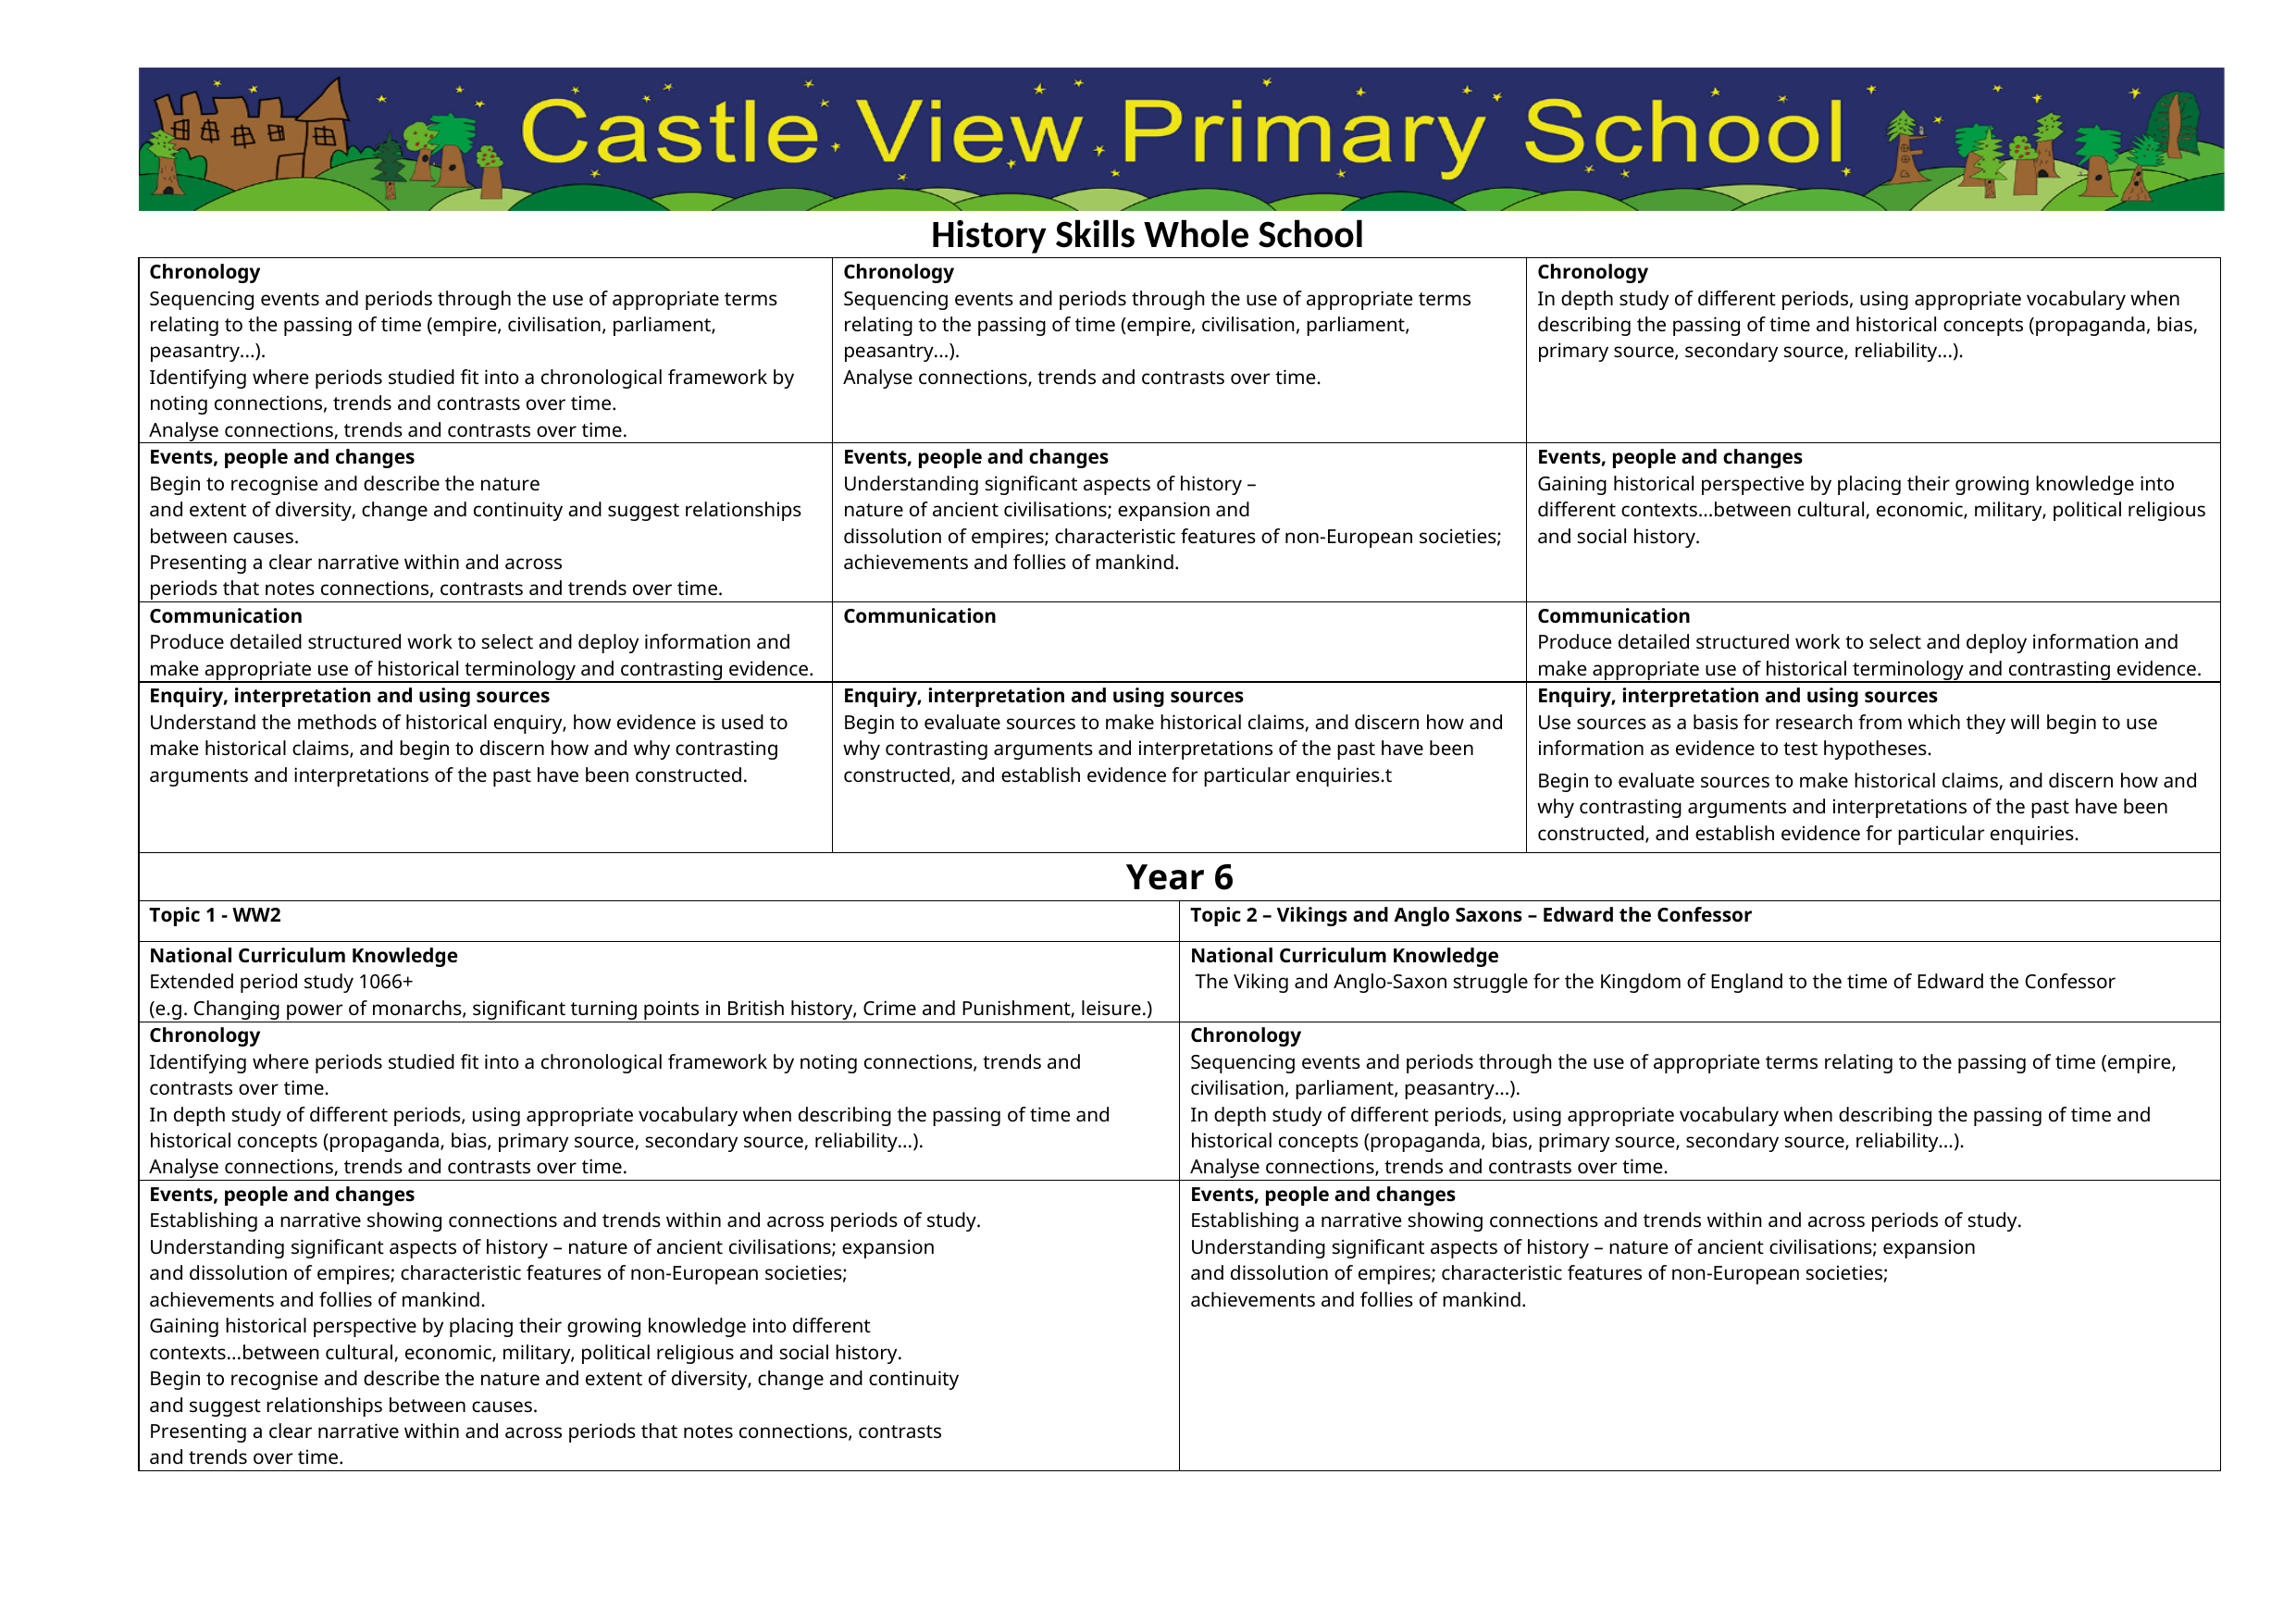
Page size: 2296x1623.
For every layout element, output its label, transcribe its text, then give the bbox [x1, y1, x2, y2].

picture [139, 68, 2225, 211]
table_cell Events, people and changes Establishing a narrative showing connections and trends within and across periods of study. Understanding significant aspects of history – nature of ancient civilisations; expansion and dissolution of empires; characteristic features of non-European societies; achievements and follies of mankind. Gaining historical perspective by placing their growing knowledge into different contexts...between cultural, economic, military, political religious and social history. Begin to recognise and describe the nature and extent of diversity, change and continuity and suggest relationships between causes. Presenting a clear narrative within and across periods that notes connections, contrasts and trends over time. [140, 1181, 1179, 1470]
table_cell Enquiry, interpretation and using sources Use sources as a basis for research from which they will begin to use information as evidence to test hypotheses. Begin to evaluate sources to make historical claims, and discern how and why contrasting arguments and interpretations of the past have been constructed, and establish evidence for particular enquiries. [1527, 683, 2220, 852]
table_cell Communication Produce detailed structured work to select and deploy information and make appropriate use of historical terminology and contrasting evidence. [140, 602, 832, 681]
table_cell Events, people and changes Gaining historical perspective by placing their growing knowledge into different contexts...between cultural, economic, military, political religious and social history. [1527, 443, 2220, 601]
table_cell Chronology Sequencing events and periods through the use of appropriate terms relating to the passing of time (empire, civilisation, parliament, peasantry...). Identifying where periods studied fit into a chronological framework by noting connections, trends and contrasts over time. Analyse connections, trends and contrasts over time. [140, 258, 832, 442]
table_cell Enquiry, interpretation and using sources Understand the methods of historical enquiry, how evidence is used to make historical claims, and begin to discern how and why contrasting arguments and interpretations of the past have been constructed. [140, 683, 832, 852]
table_cell Communication [833, 602, 1526, 681]
table_cell Chronology Identifying where periods studied fit into a chronological framework by noting connections, trends and contrasts over time. In depth study of different periods, using appropriate vocabulary when describing the passing of time and historical concepts (propaganda, bias, primary source, secondary source, reliability...). Analyse connections, trends and contrasts over time. [140, 1022, 1179, 1180]
table_cell National Curriculum Knowledge Extended period study 1066+ (e.g. Changing power of monarchs, significant turning points in British history, Crime and Punishment, leisure.) [140, 942, 1179, 1021]
table_cell Events, people and changes Understanding significant aspects of history – nature of ancient civilisations; expansion and dissolution of empires; characteristic features of non-European societies; achievements and follies of mankind. [833, 443, 1526, 601]
table_cell Topic 2 – Vikings and Anglo Saxons – Edward the Confessor [1180, 901, 2220, 941]
table_cell Chronology Sequencing events and periods through the use of appropriate terms relating to the passing of time (empire, civilisation, parliament, peasantry...). Analyse connections, trends and contrasts over time. [833, 258, 1526, 442]
table_cell Enquiry, interpretation and using sources Begin to evaluate sources to make historical claims, and discern how and why contrasting arguments and interpretations of the past have been constructed, and establish evidence for particular enquiries.t [833, 683, 1526, 852]
table_cell Events, people and changes Begin to recognise and describe the nature and extent of diversity, change and continuity and suggest relationships between causes. Presenting a clear narrative within and across periods that notes connections, contrasts and trends over time. [140, 443, 832, 601]
table_cell Chronology Sequencing events and periods through the use of appropriate terms relating to the passing of time (empire, civilisation, parliament, peasantry...). In depth study of different periods, using appropriate vocabulary when describing the passing of time and historical concepts (propaganda, bias, primary source, secondary source, reliability...). Analyse connections, trends and contrasts over time. [1180, 1022, 2220, 1180]
table_cell Year 6 [140, 853, 2220, 900]
table_cell Communication Produce detailed structured work to select and deploy information and make appropriate use of historical terminology and contrasting evidence. [1527, 602, 2220, 681]
table_cell National Curriculum Knowledge The Viking and Anglo-Saxon struggle for the Kingdom of England to the time of Edward the Confessor [1180, 942, 2220, 1021]
table_cell Topic 1 - WW2 [140, 901, 1179, 941]
table_cell Chronology In depth study of different periods, using appropriate vocabulary when describing the passing of time and historical concepts (propaganda, bias, primary source, secondary source, reliability...). [1527, 258, 2220, 442]
table_cell Events, people and changes Establishing a narrative showing connections and trends within and across periods of study. Understanding significant aspects of history – nature of ancient civilisations; expansion and dissolution of empires; characteristic features of non-European societies; achievements and follies of mankind. [1180, 1181, 2220, 1470]
